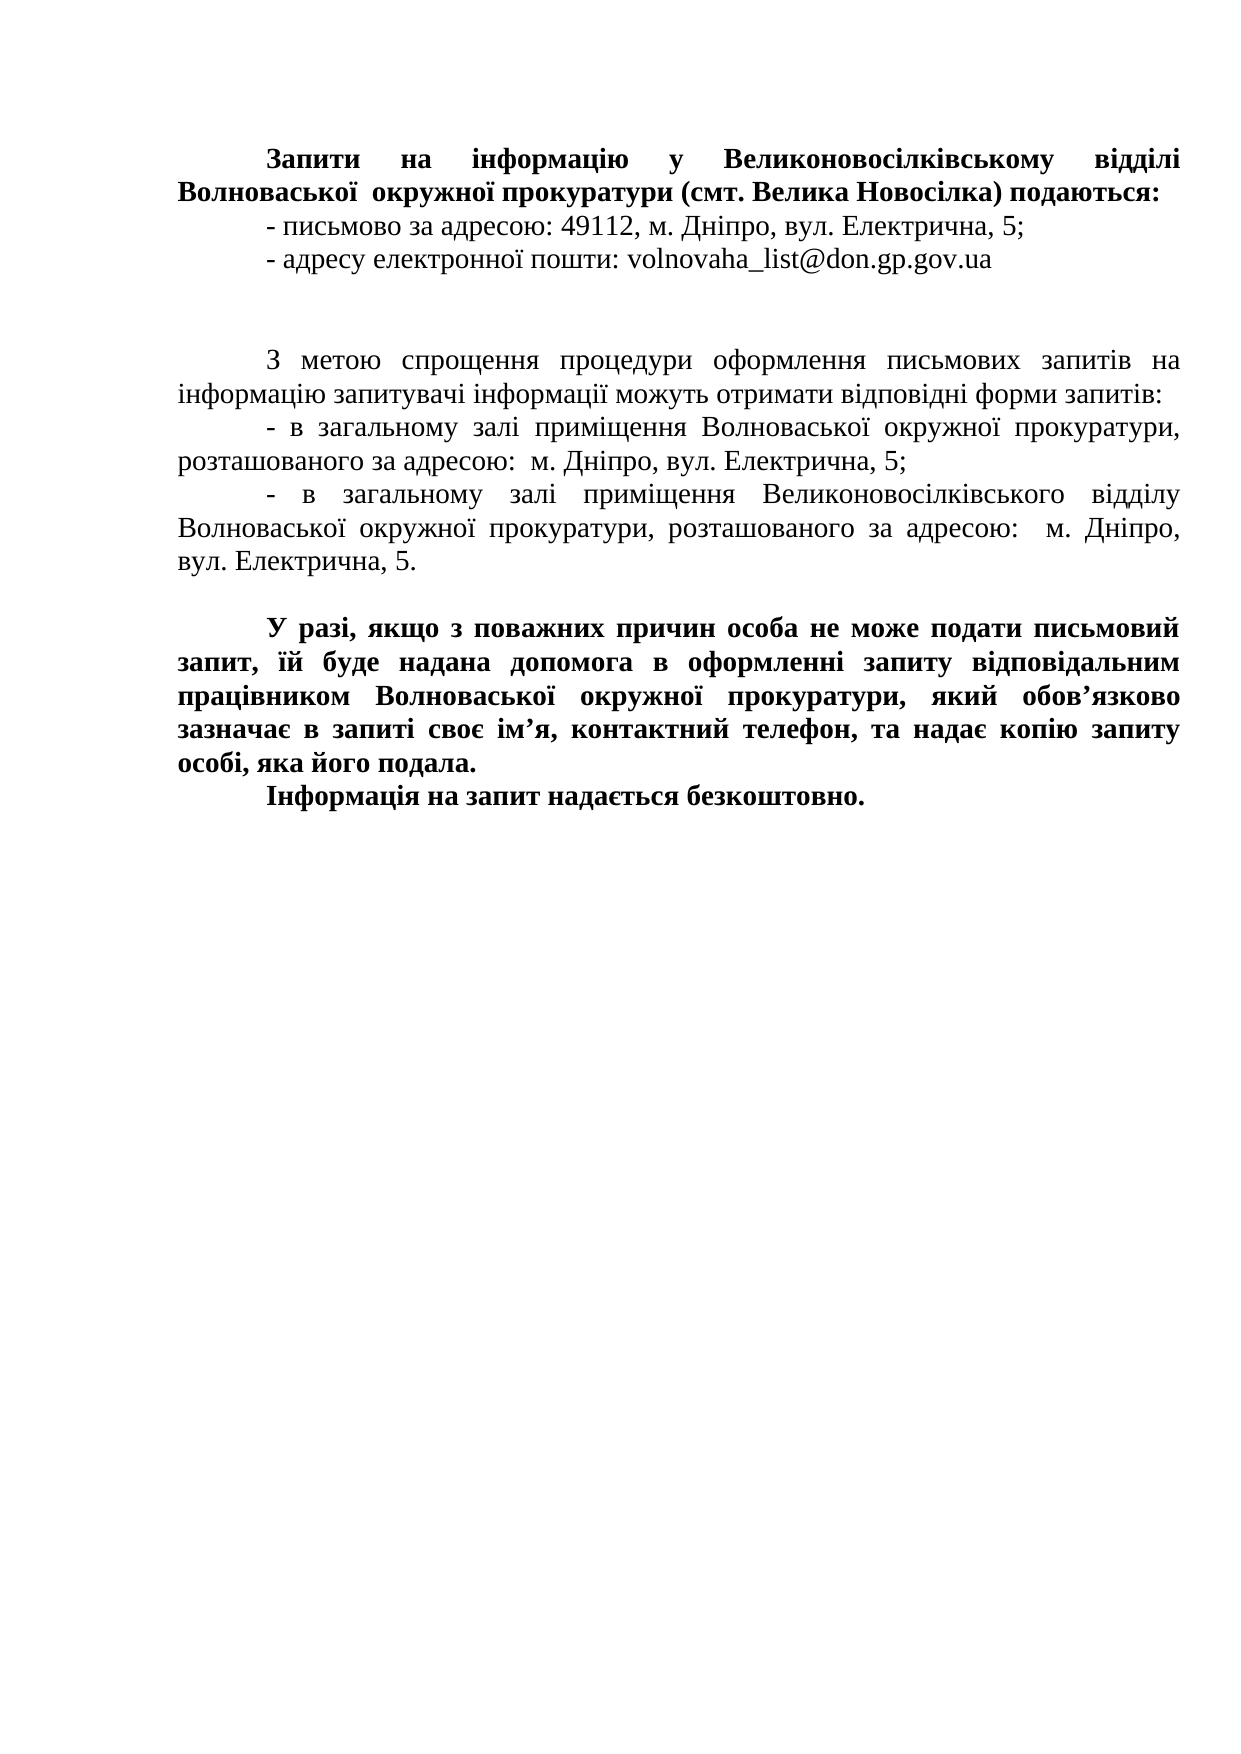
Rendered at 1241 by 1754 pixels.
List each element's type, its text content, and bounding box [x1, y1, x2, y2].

text У разі, якщо з поважних причин особа не може подати письмовий запит, їй буде надана допомога в оформленні запиту відповідальним працівником Волноваської окружної прокуратури, який обов’язково зазначає в запиті своє ім’я, контактний телефон, та надає копію запиту особі, яка його подала. [177, 611, 1181, 778]
text З метою спрощення процедури оформлення письмових запитів на інформацію запитувачі інформації можуть отримати відповідні форми запитів: [177, 342, 1181, 409]
text - адресу електронної пошти: volnovaha_list@don.gp.gov.ua [177, 242, 1181, 275]
text - в загальному залі приміщення Волноваської окружної прокуратури, розташованого за адресою: м. Дніпро, вул. Електрична, 5; [177, 409, 1181, 476]
text - письмово за адресою: 49112, м. Дніпро, вул. Електрична, 5; [177, 208, 1181, 242]
text - в загальному залі приміщення Великоновосілківського відділу Волноваської окружної прокуратури, розташованого за адресою: м. Дніпро, вул. Електрична, 5. [177, 476, 1181, 577]
text Інформація на запит надається безкоштовно. [177, 778, 1181, 812]
text Запити на інформацію у Великоновосілківському відділі Волноваської окружної прокуратури (смт. Велика Новосілка) подаються: [177, 141, 1181, 208]
